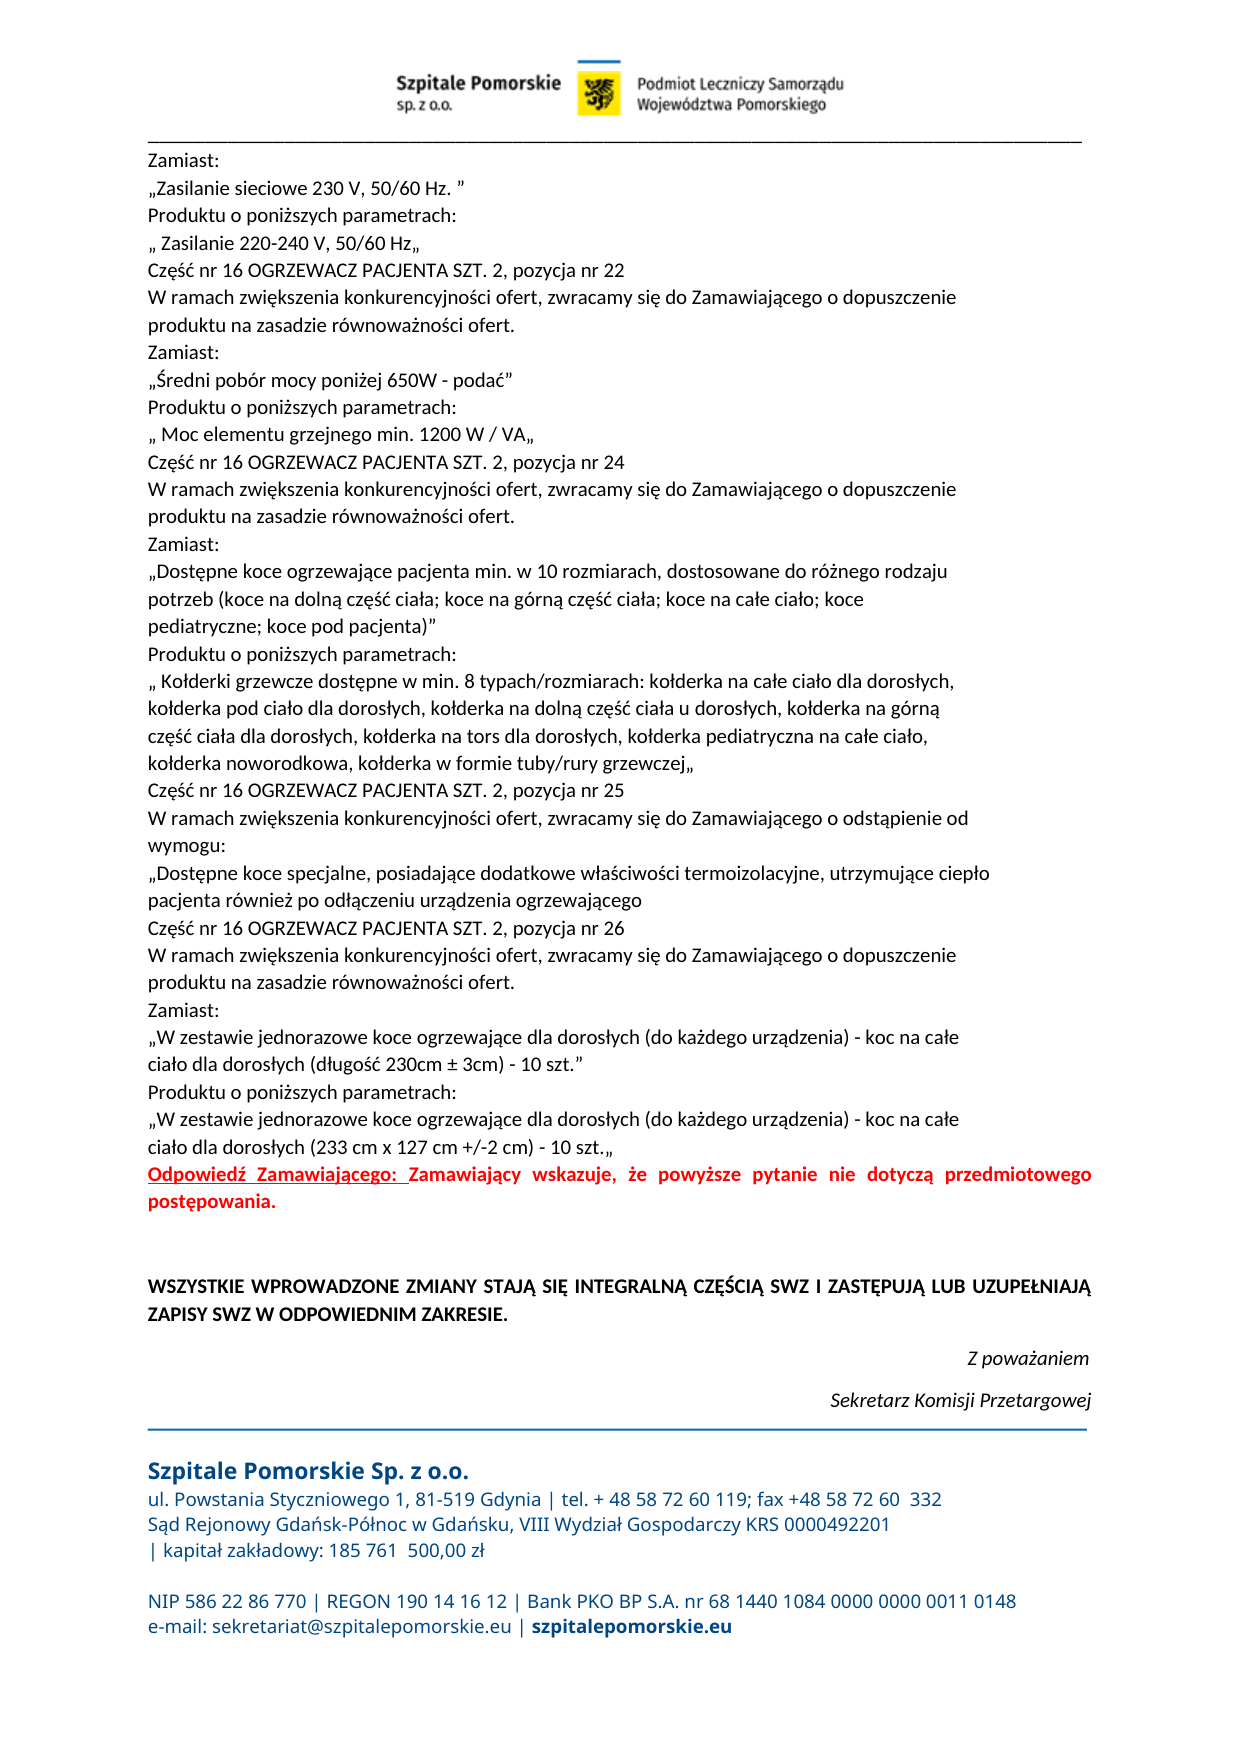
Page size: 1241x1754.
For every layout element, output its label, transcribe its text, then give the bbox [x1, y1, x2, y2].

text „ Moc elementu grzejnego min. 1200 W / VA„ [148, 422, 1093, 447]
picture [395, 59, 845, 119]
text Zamiast: [148, 148, 1093, 173]
text potrzeb (koce na dolną część ciała; koce na górną część ciała; koce na całe ciało; koce [148, 586, 1093, 611]
text W ramach zwiększenia konkurencyjności ofert, zwracamy się do Zamawiającego o dopuszczenie [148, 476, 1093, 502]
text produktu na zasadzie równoważności ofert. [148, 504, 1093, 529]
text Produktu o poniższych parametrach: [148, 394, 1093, 419]
text „Dostępne koce ogrzewające pacjenta min. w 10 rozmiarach, dostosowane do różnego rodzaju [148, 558, 1093, 584]
text Sekretarz Komisji Przetargowej [748, 1387, 1091, 1413]
text Część nr 16 OGRZEWACZ PACJENTA SZT. 2, pozycja nr 22 [148, 257, 1093, 283]
text „W zestawie jednorazowe koce ogrzewające dla dorosłych (do każdego urządzenia) - koc na całe [148, 1024, 1093, 1050]
text Część nr 16 OGRZEWACZ PACJENTA SZT. 2, pozycja nr 25 [148, 778, 1093, 803]
text część ciała dla dorosłych, kołderka na tors dla dorosłych, kołderka pediatryczna na całe ciało, [148, 723, 1093, 748]
text Część nr 16 OGRZEWACZ PACJENTA SZT. 2, pozycja nr 26 [148, 915, 1093, 940]
text „W zestawie jednorazowe koce ogrzewające dla dorosłych (do każdego urządzenia) - koc na całe [148, 1106, 1093, 1132]
text produktu na zasadzie równoważności ofert. [148, 312, 1093, 337]
text „Zasilanie sieciowe 230 V, 50/60 Hz. ” [148, 175, 1093, 200]
text kołderka noworodkowa, kołderka w formie tuby/rury grzewczej„ [148, 750, 1093, 776]
text „Dostępne koce specjalne, posiadające dodatkowe właściwości termoizolacyjne, utrzymujące ciepło [148, 860, 1093, 885]
text Część nr 16 OGRZEWACZ PACJENTA SZT. 2, pozycja nr 24 [148, 449, 1093, 474]
text „Średni pobór mocy poniżej 650W - podać” [148, 367, 1093, 392]
text Produktu o poniższych parametrach: [148, 641, 1093, 666]
text „ Kołderki grzewcze dostępne w min. 8 typach/rozmiarach: kołderka na całe ciało dla dorosłych, [148, 668, 1093, 693]
text Odpowiedź Zamawiającego: Zamawiający wskazuje, że powyższe pytanie nie dotyczą przedmiotowego postępowania. [148, 1161, 1093, 1214]
text produktu na zasadzie równoważności ofert. [148, 969, 1093, 995]
text Zamiast: [148, 339, 1093, 365]
text kołderka pod ciało dla dorosłych, kołderka na dolną część ciała u dorosłych, kołderka na górną [148, 696, 1093, 721]
text WSZYSTKIE WPROWADZONE ZMIANY STAJĄ SIĘ INTEGRALNĄ CZĘŚCIĄ SWZ I ZASTĘPUJĄ LUB UZUPEŁNIAJĄ ZAPISY SWZ W ODPOWIEDNIM ZAKRESIE. [148, 1274, 1093, 1326]
text Zamiast: [148, 997, 1093, 1022]
text ciało dla dorosłych (długość 230cm ± 3cm) - 10 szt.” [148, 1052, 1093, 1077]
text Produktu o poniższych parametrach: [148, 202, 1093, 228]
text wymogu: [148, 832, 1093, 858]
text W ramach zwiększenia konkurencyjności ofert, zwracamy się do Zamawiającego o odstąpienie od [148, 805, 1093, 831]
text pediatryczne; koce pod pacjenta)” [148, 613, 1093, 639]
text W ramach zwiększenia konkurencyjności ofert, zwracamy się do Zamawiającego o dopuszczenie [148, 284, 1093, 310]
text W ramach zwiększenia konkurencyjności ofert, zwracamy się do Zamawiającego o dopuszczenie [148, 942, 1093, 967]
text Zamiast: [148, 531, 1093, 557]
text „ Zasilanie 220-240 V, 50/60 Hz„ [148, 230, 1093, 255]
text Z poważaniem [748, 1345, 1091, 1371]
text pacjenta również po odłączeniu urządzenia ogrzewającego [148, 887, 1093, 913]
text ciało dla dorosłych (233 cm x 127 cm +/-2 cm) - 10 szt.„ [148, 1134, 1093, 1159]
text Produktu o poniższych parametrach: [148, 1079, 1093, 1104]
